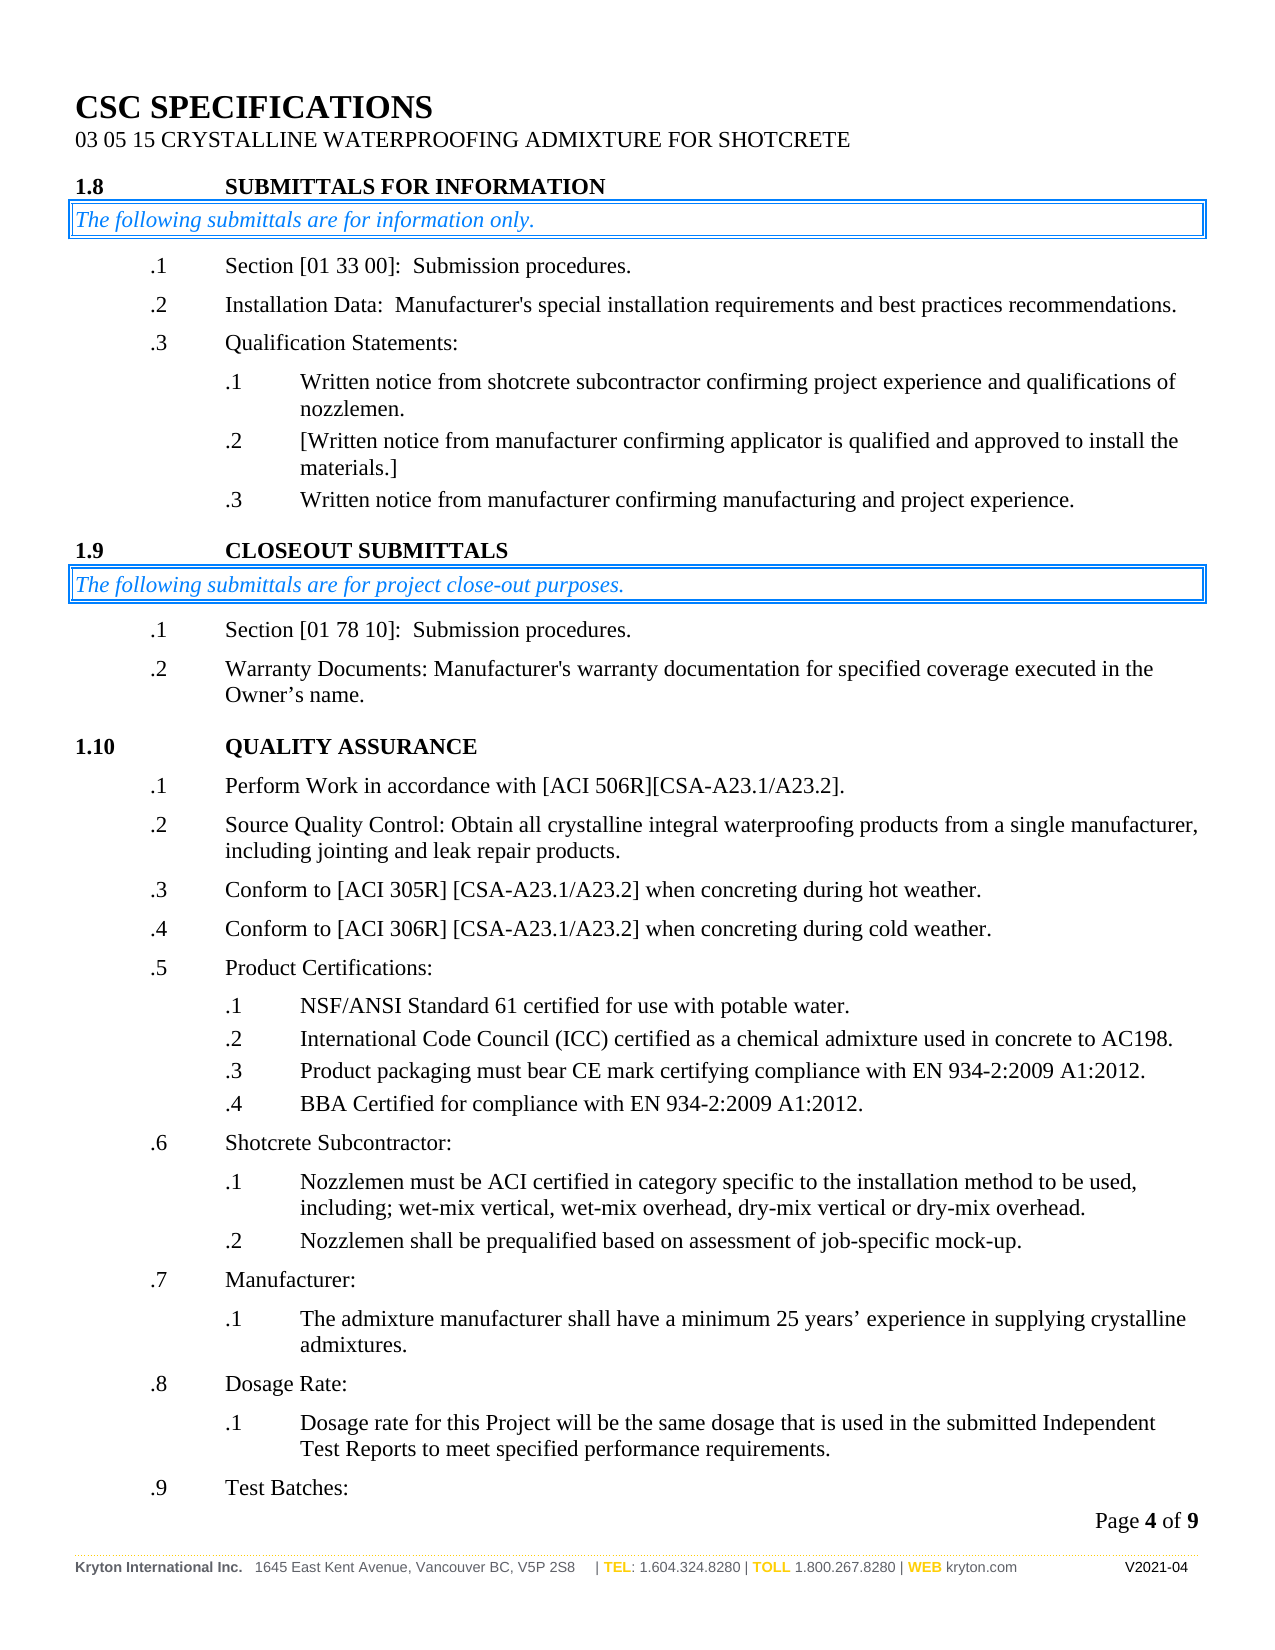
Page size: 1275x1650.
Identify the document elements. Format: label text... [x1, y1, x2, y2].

subtitle The admixture manufacturer shall have a minimum 25 years’ experience in supplying crystalline admixtures. [225, 1304, 1200, 1357]
subtitle Test Batches: [150, 1474, 1200, 1500]
subtitle Nozzlemen shall be prequalified based on assessment of job-specific mock-up. [225, 1227, 1200, 1253]
subtitle Qualification Statements: [150, 329, 1200, 356]
subtitle QUALITY ASSURANCE [75, 733, 1200, 759]
subtitle Warranty Documents: Manufacturer's warranty documentation for specified coverage executed in the Owner’s name. [150, 655, 1200, 708]
subtitle Dosage Rate: [150, 1370, 1200, 1396]
subtitle [Written notice from manufacturer confirming applicator is qualified and approved to install the materials.] [225, 427, 1200, 480]
subtitle Product packaging must bear CE mark certifying compliance with EN 934-2:2009 A1:2012. [225, 1058, 1200, 1084]
subtitle BBA Certified for compliance with EN 934-2:2009 A1:2012. [225, 1090, 1200, 1117]
subtitle Perform Work in accordance with [ACI 506R][CSA-A23.1/A23.2]. [150, 772, 1200, 798]
subtitle Dosage rate for this Project will be the same dosage that is used in the submitted Independent Test Reports to meet specified performance requirements. [225, 1409, 1200, 1461]
subtitle Nozzlemen must be ACI certified in category specific to the installation method to be used, including; wet-mix vertical, wet-mix overhead, dry-mix vertical or dry-mix overhead. [225, 1168, 1200, 1221]
subtitle NSF/ANSI Standard 61 certified for use with potable water. [225, 992, 1200, 1019]
subtitle Source Quality Control: Obtain all crystalline integral waterproofing products from a single manufacturer, including jointing and leak repair products. [150, 811, 1200, 863]
subtitle International Code Council (ICC) certified as a chemical admixture used in concrete to AC198. [225, 1025, 1200, 1051]
subtitle Manufacturer: [150, 1266, 1200, 1292]
subtitle Installation Data: Manufacturer's special installation requirements and best practices recommendations. [150, 291, 1200, 317]
subtitle Section [01 33 00]: Submission procedures. [150, 252, 1200, 278]
subtitle Conform to [ACI 306R] [CSA-A23.1/A23.2] when concreting during cold weather. [150, 915, 1200, 941]
subtitle Conform to [ACI 305R] [CSA-A23.1/A23.2] when concreting during hot weather. [150, 876, 1200, 902]
subtitle Written notice from shotcrete subcontractor confirming project experience and qualifications of nozzlemen. [225, 368, 1200, 421]
subtitle SUBMITTALS FOR INFORMATION [75, 173, 1200, 199]
subtitle Shotcrete Subcontractor: [150, 1129, 1200, 1155]
subtitle CLOSEOUT SUBMITTALS [75, 538, 1200, 564]
subtitle Written notice from manufacturer confirming manufacturing and project experience. [225, 486, 1200, 513]
subtitle Product Certifications: [150, 953, 1200, 980]
subtitle Section [01 78 10]: Submission procedures. [150, 616, 1200, 643]
